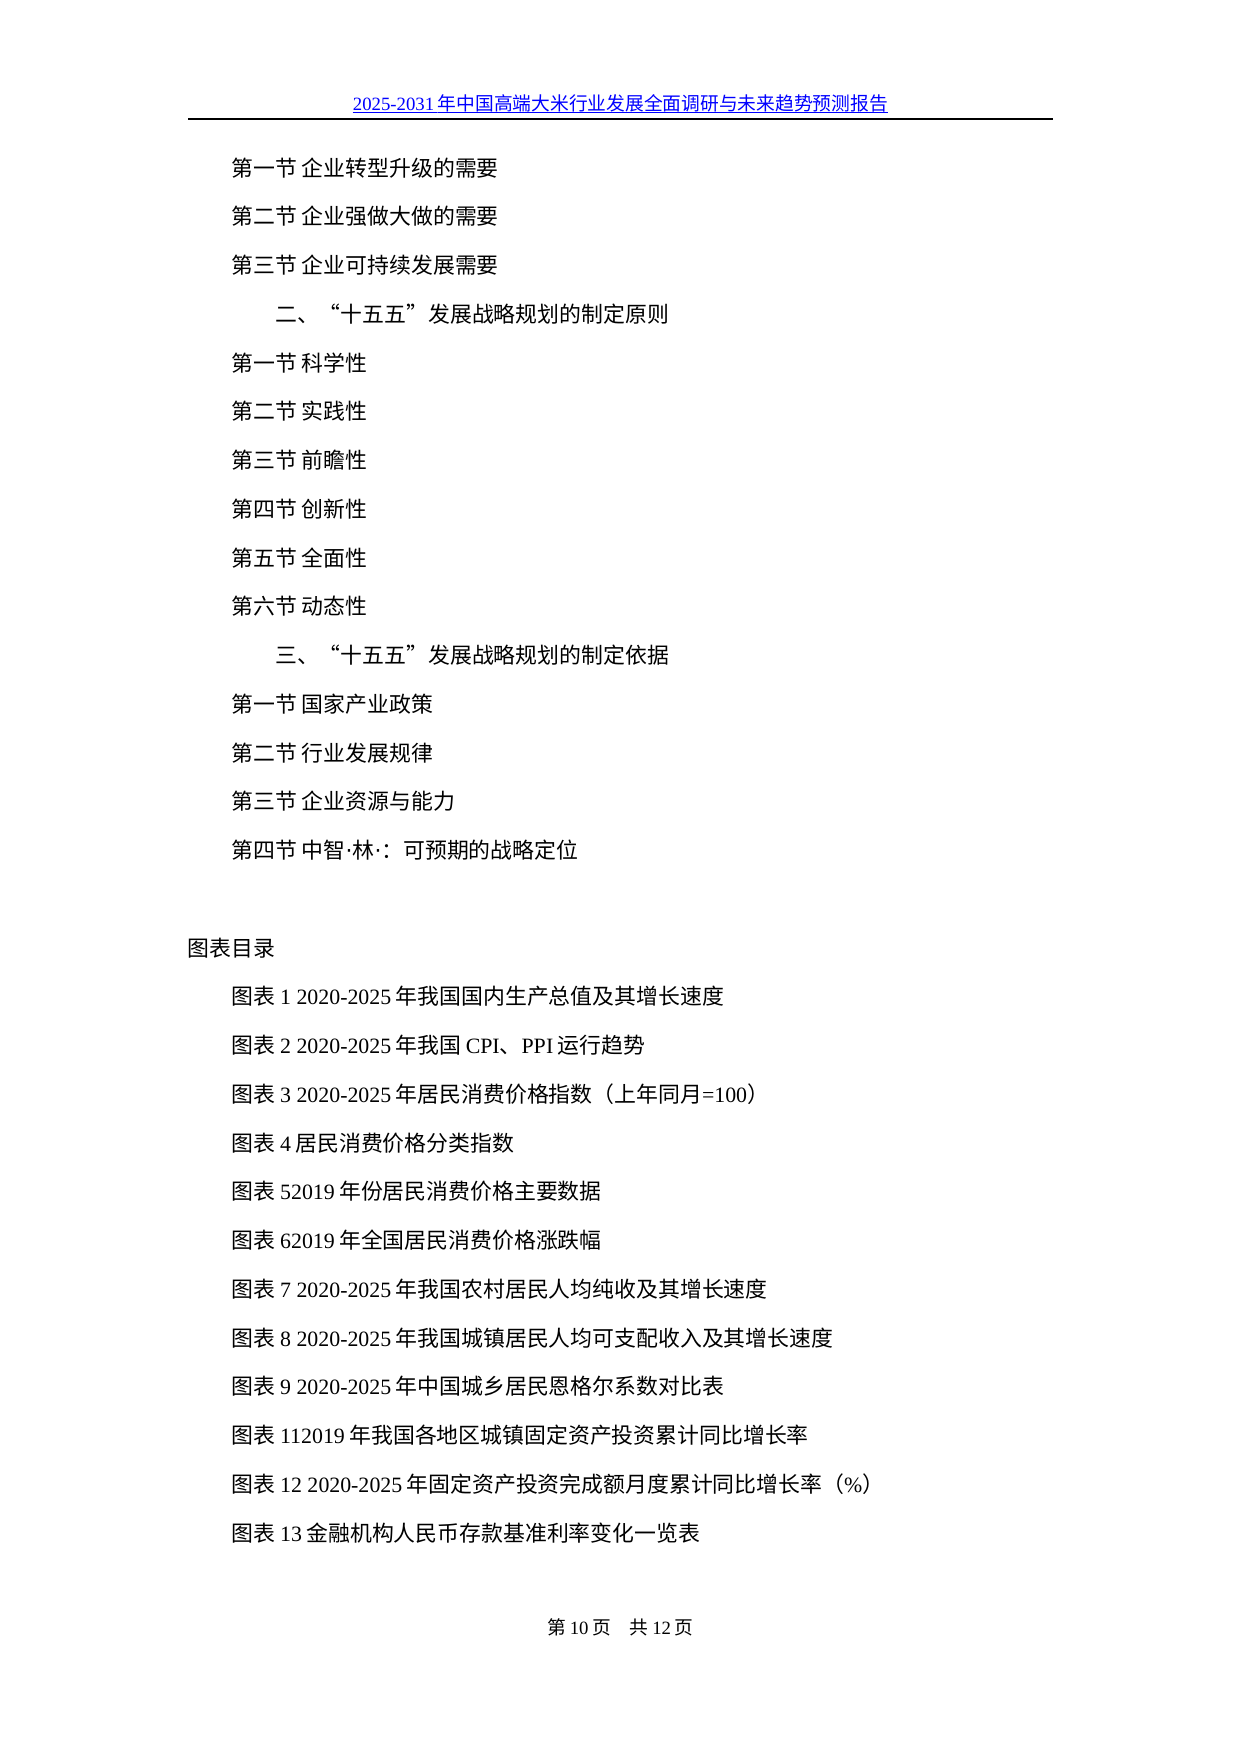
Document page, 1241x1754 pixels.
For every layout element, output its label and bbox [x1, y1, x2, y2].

text [187, 150, 1053, 1548]
